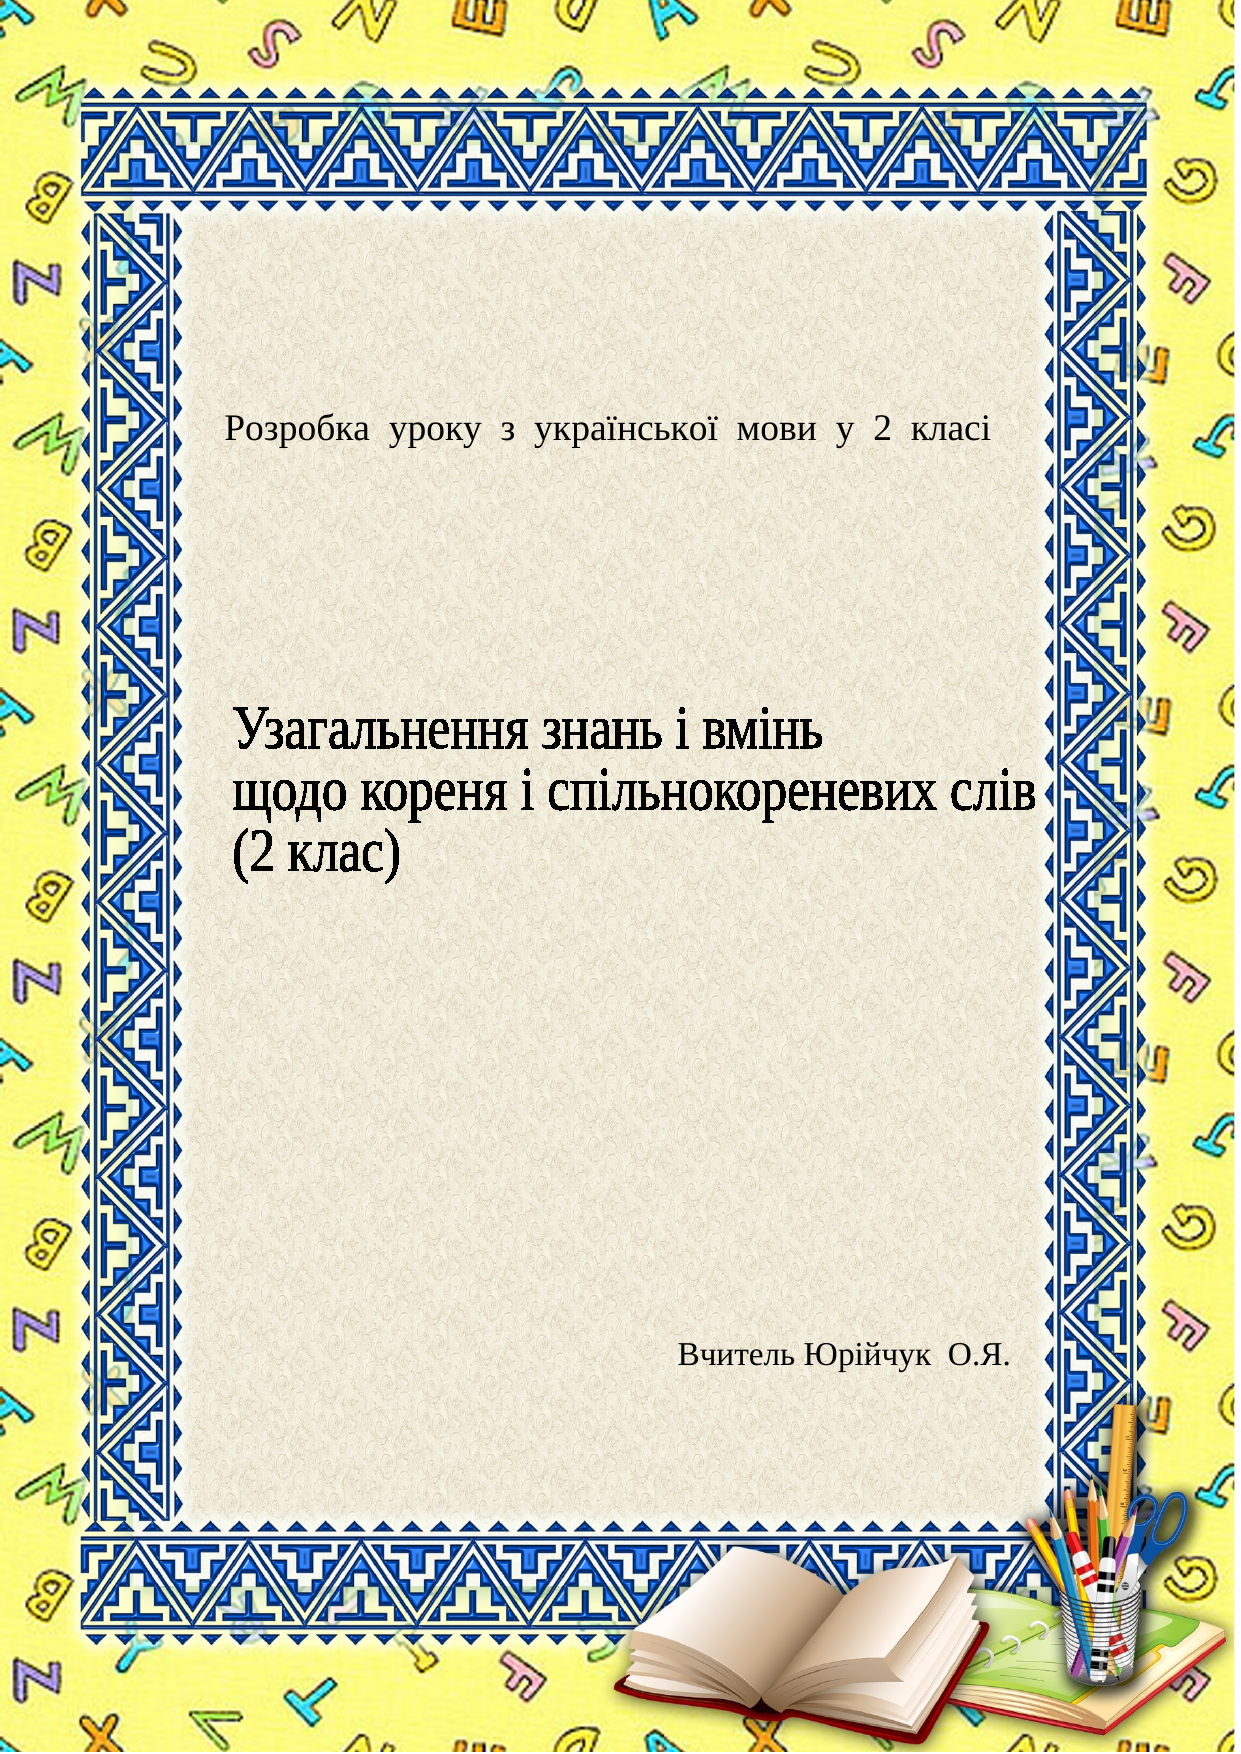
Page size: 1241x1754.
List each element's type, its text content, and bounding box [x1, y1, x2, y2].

picture [0, 0, 1235, 1752]
text Вчитель Юрійчук О.Я. [177, 1334, 1152, 1373]
text Розробка уроку з української мови у 2 класі [177, 406, 1152, 449]
